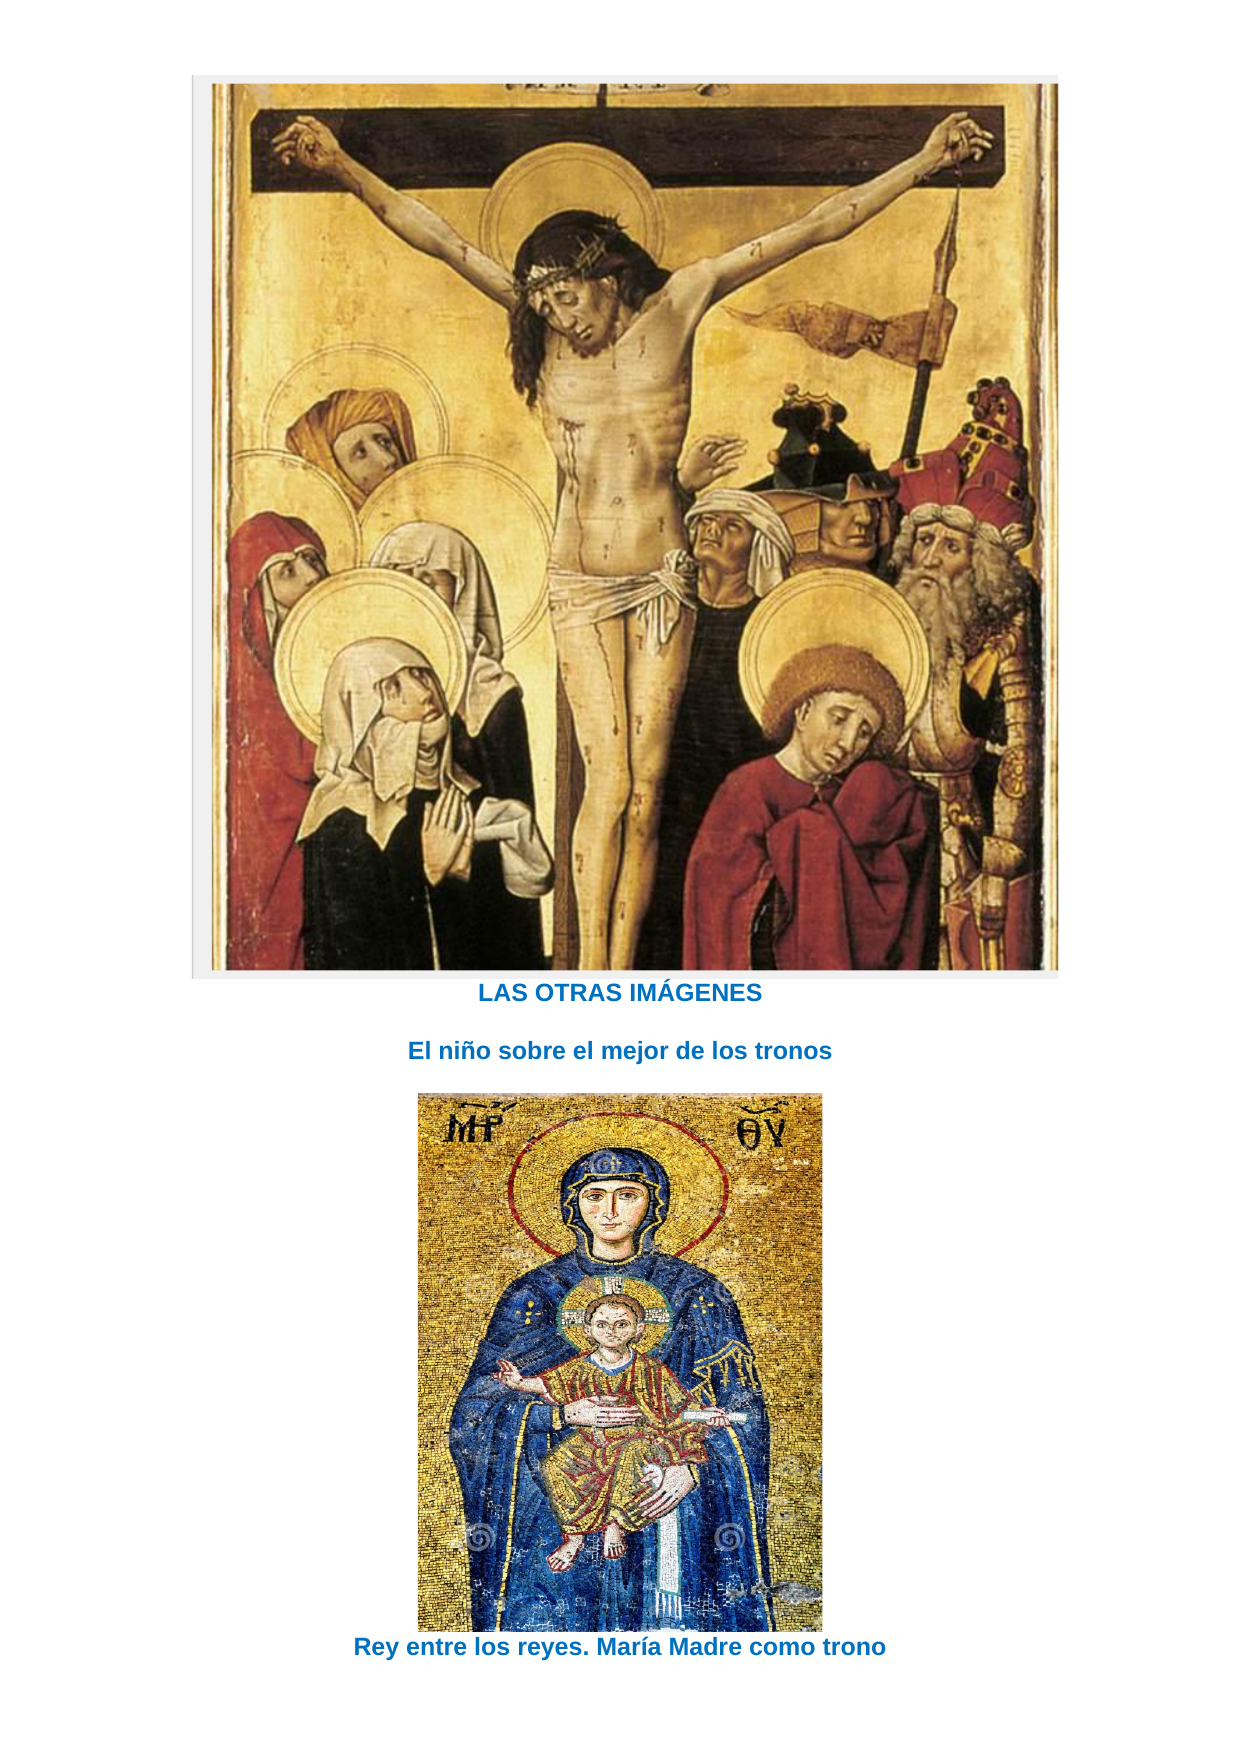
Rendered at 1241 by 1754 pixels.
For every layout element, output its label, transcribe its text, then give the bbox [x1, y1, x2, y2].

text LAS OTRAS IMÁGENES [75, 978, 1165, 1007]
text El niño sobre el mejor de los tronos [75, 1036, 1165, 1064]
picture [181, 75, 1059, 979]
picture [417, 1093, 823, 1632]
text Rey entre los reyes. María Madre como trono [75, 1632, 1165, 1661]
